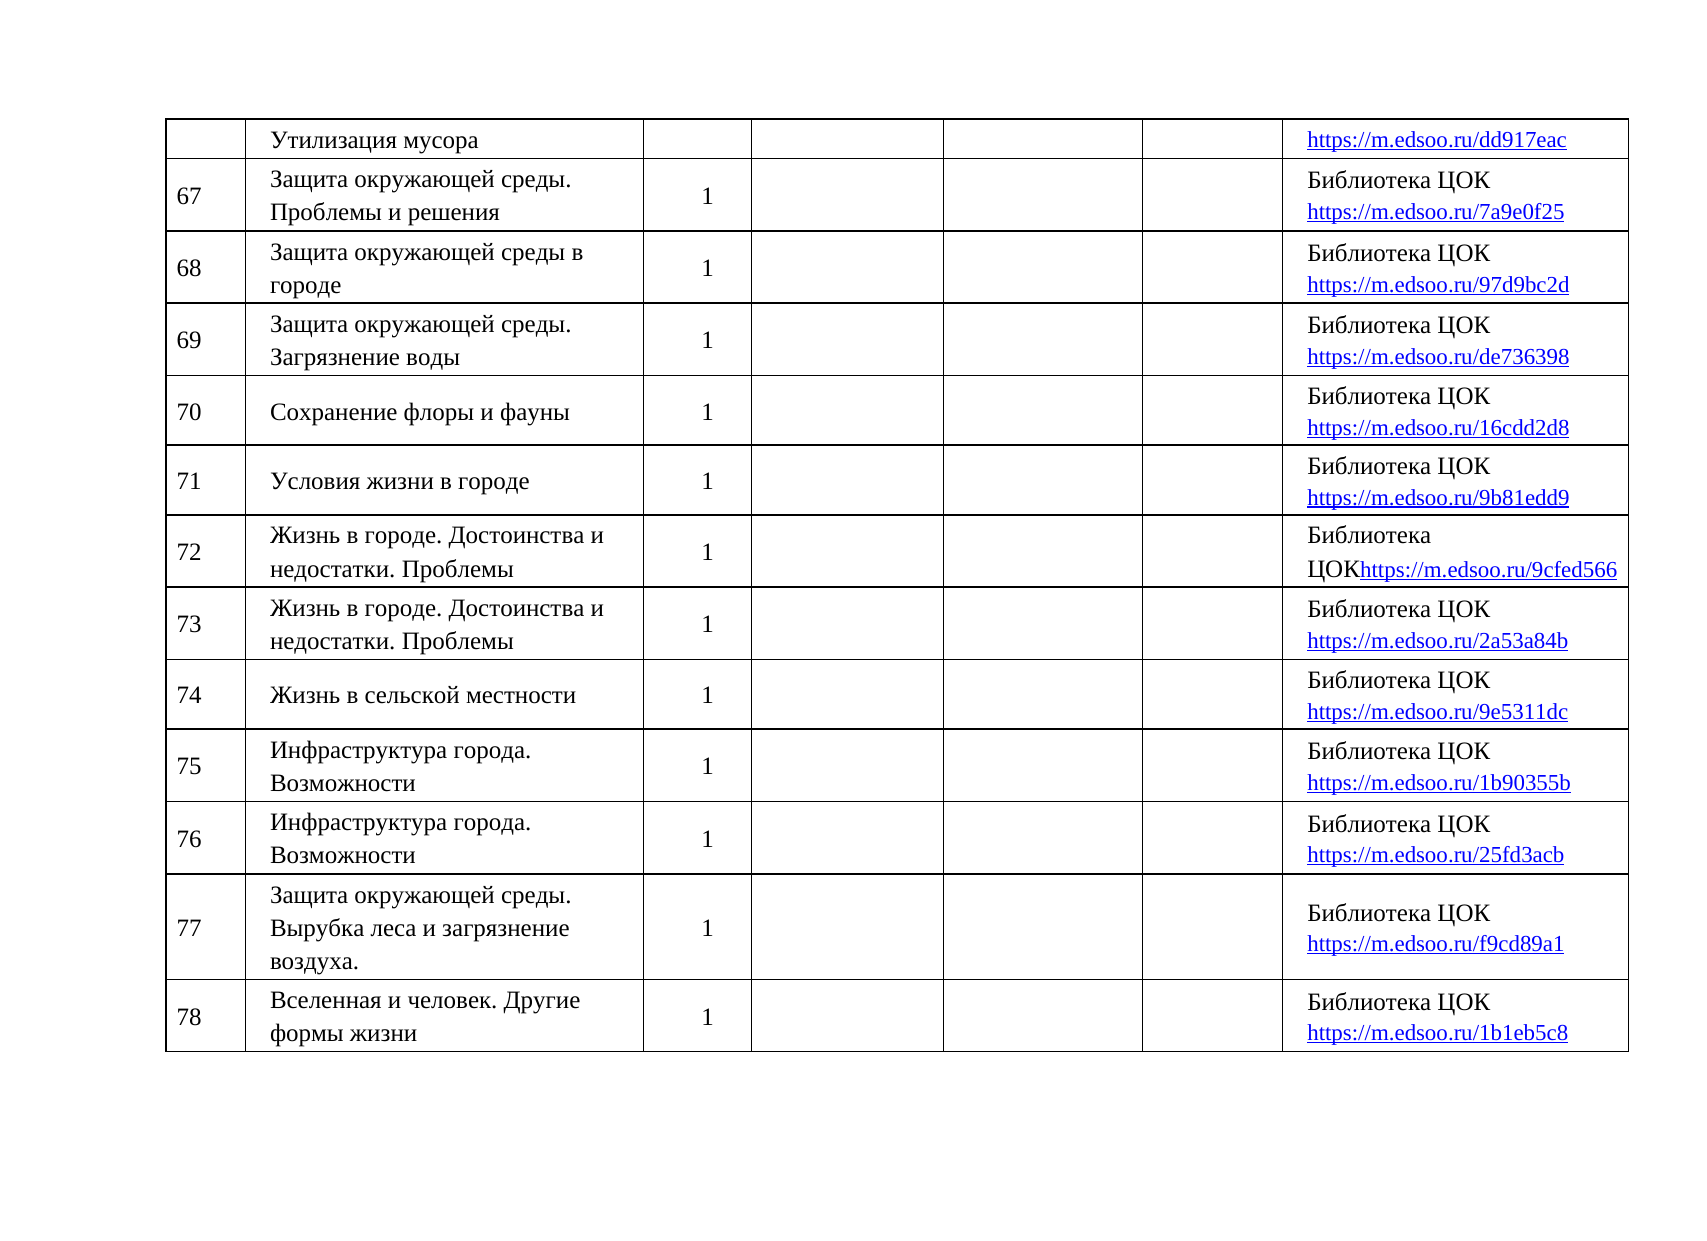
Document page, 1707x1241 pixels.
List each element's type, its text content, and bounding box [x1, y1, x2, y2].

table_cell 1 [644, 660, 751, 728]
table_cell [1143, 588, 1282, 659]
table_cell [752, 875, 943, 978]
table_cell 1 [644, 232, 751, 302]
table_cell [1283, 120, 1628, 157]
table_cell 1 [644, 446, 751, 514]
table_cell 1 [644, 730, 751, 801]
table_cell 1 [644, 980, 751, 1051]
table_cell [944, 802, 1142, 873]
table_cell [246, 120, 643, 157]
table_cell 74 [167, 660, 245, 728]
table_cell Защита окружающей среды. Проблемы и решения [246, 159, 643, 230]
table_cell 69 [167, 304, 245, 375]
table_cell [1143, 232, 1282, 302]
table_cell [944, 376, 1142, 444]
table_cell [1143, 802, 1282, 873]
table_cell [752, 446, 943, 514]
table_cell [752, 802, 943, 873]
table_cell [944, 730, 1142, 801]
table_cell 78 [167, 980, 245, 1051]
table_cell 1 [644, 875, 751, 978]
table_cell Инфраструктура города. Возможности [246, 730, 643, 801]
table_cell [1143, 980, 1282, 1051]
table_cell [1143, 304, 1282, 375]
table_cell 1 [644, 120, 751, 157]
table_cell [752, 376, 943, 444]
table_cell Библиотека ЦОК https://m.edsoo.ru/25fd3acb [1283, 802, 1628, 873]
table_cell 66 [167, 120, 245, 157]
table_cell Инфраструктура города. Возможности [246, 802, 643, 873]
table_cell [1143, 159, 1282, 230]
table_cell Библиотека ЦОК https://m.edsoo.ru/9e5311dc [1283, 660, 1628, 728]
table_cell 75 [167, 730, 245, 801]
table_cell [944, 304, 1142, 375]
table_cell Вселенная и человек. Другие формы жизни [246, 980, 643, 1051]
table_cell 72 [167, 516, 245, 586]
table_cell 1 [644, 588, 751, 659]
table_cell 70 [167, 376, 245, 444]
table_cell [752, 588, 943, 659]
table_cell [944, 875, 1142, 978]
table_cell [1143, 376, 1282, 444]
table_cell Сохранение флоры и фауны [246, 376, 643, 444]
table_cell Защита окружающей среды в городе [246, 232, 643, 302]
table_cell 1 [644, 304, 751, 375]
table_cell 1 [644, 516, 751, 586]
table_cell [944, 660, 1142, 728]
table_cell Жизнь в городе. Достоинства и недостатки. Проблемы [246, 588, 643, 659]
table_cell [1143, 120, 1282, 157]
table_cell 1 [644, 376, 751, 444]
table_cell [1143, 516, 1282, 586]
table_cell Защита окружающей среды. Вырубка леса и загрязнение воздуха. [246, 875, 643, 978]
table_cell Библиотека ЦОК https://m.edsoo.ru/97d9bc2d [1283, 232, 1628, 302]
table_cell [944, 588, 1142, 659]
table_cell [752, 159, 943, 230]
table_cell [752, 304, 943, 375]
table_cell 68 [167, 232, 245, 302]
table_cell [944, 120, 1142, 157]
table_cell Библиотека ЦОК https://m.edsoo.ru/16cdd2d8 [1283, 376, 1628, 444]
table_cell [944, 232, 1142, 302]
table_cell [752, 980, 943, 1051]
table_cell Жизнь в городе. Достоинства и недостатки. Проблемы [246, 516, 643, 586]
table_cell [1143, 660, 1282, 728]
table_cell 77 [167, 875, 245, 978]
table_cell Библиотека ЦОК https://m.edsoo.ru/9b81edd9 [1283, 446, 1628, 514]
table_cell [1143, 446, 1282, 514]
table_cell Библиотека ЦОК https://m.edsoo.ru/2a53a84b [1283, 588, 1628, 659]
table_cell 71 [167, 446, 245, 514]
table_cell Библиотека ЦОК https://m.edsoo.ru/f9cd89a1 [1283, 875, 1628, 978]
table_cell [752, 232, 943, 302]
table_cell 1 [644, 159, 751, 230]
table_cell 73 [167, 588, 245, 659]
table_cell [752, 516, 943, 586]
table_cell Условия жизни в городе [246, 446, 643, 514]
table_cell Библиотека ЦОКhttps://m.edsoo.ru/9cfed566 [1283, 516, 1628, 586]
table_cell Библиотека ЦОК https://m.edsoo.ru/7a9e0f25 [1283, 159, 1628, 230]
table_cell [944, 446, 1142, 514]
table_cell [752, 120, 943, 157]
table_cell [752, 730, 943, 801]
table_cell [944, 516, 1142, 586]
table_cell Библиотека ЦОК https://m.edsoo.ru/de736398 [1283, 304, 1628, 375]
table_cell [944, 159, 1142, 230]
table_cell 1 [644, 802, 751, 873]
table_cell Библиотека ЦОК https://m.edsoo.ru/1b90355b [1283, 730, 1628, 801]
table_cell 76 [167, 802, 245, 873]
table_cell [1143, 730, 1282, 801]
table_cell [1143, 875, 1282, 978]
table_cell [944, 980, 1142, 1051]
table_cell Библиотека ЦОК https://m.edsoo.ru/1b1eb5c8 [1283, 980, 1628, 1051]
table_cell Защита окружающей среды. Загрязнение воды [246, 304, 643, 375]
table_cell [752, 660, 943, 728]
table_cell Жизнь в сельской местности [246, 660, 643, 728]
table_cell 67 [167, 159, 245, 230]
